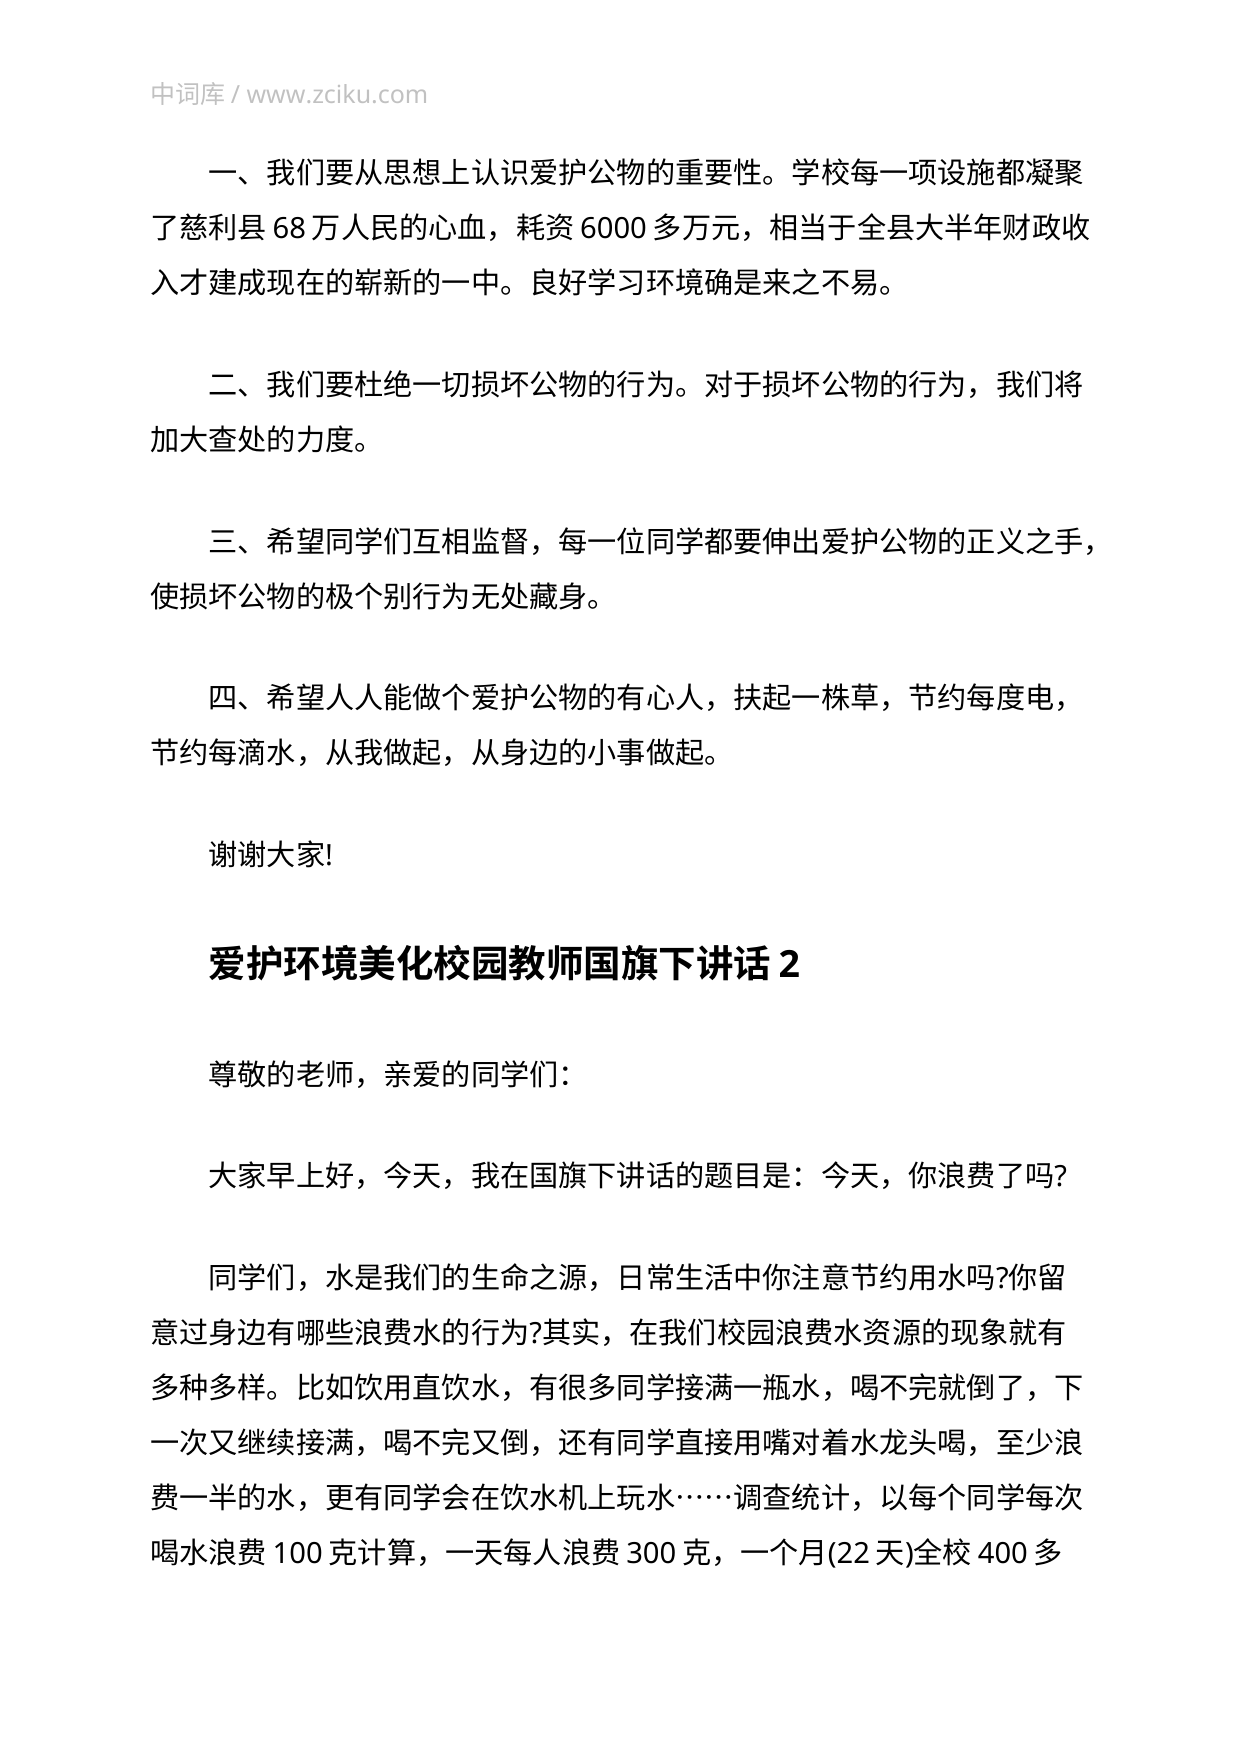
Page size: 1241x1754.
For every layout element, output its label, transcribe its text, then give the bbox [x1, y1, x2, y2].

text 爱护环境美化校园教师国旗下讲话2 [150, 934, 1090, 988]
text 三、希望同学们互相监督，每一位同学都要伸出爱护公物的正义之手，使损坏公物的极个别行为无处藏身。 [150, 518, 1090, 616]
text 尊敬的老师，亲爱的同学们： [150, 1051, 1090, 1093]
text 大家早上好，今天，我在国旗下讲话的题目是：今天，你浪费了吗? [150, 1153, 1090, 1195]
text 一、我们要从思想上认识爱护公物的重要性。学校每一项设施都凝聚了慈利县68万人民的心血，耗资6000多万元，相当于全县大半年财政收入才建成现在的崭新的一中。良好学习环境确是来之不易。 [150, 150, 1090, 302]
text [150, 1255, 1090, 1572]
text 二、我们要杜绝一切损坏公物的行为。对于损坏公物的行为，我们将加大查处的力度。 [150, 362, 1090, 459]
text 四、希望人人能做个爱护公物的有心人，扶起一株草，节约每度电，节约每滴水，从我做起，从身边的小事做起。 [150, 675, 1090, 772]
text 谢谢大家! [150, 832, 1090, 874]
